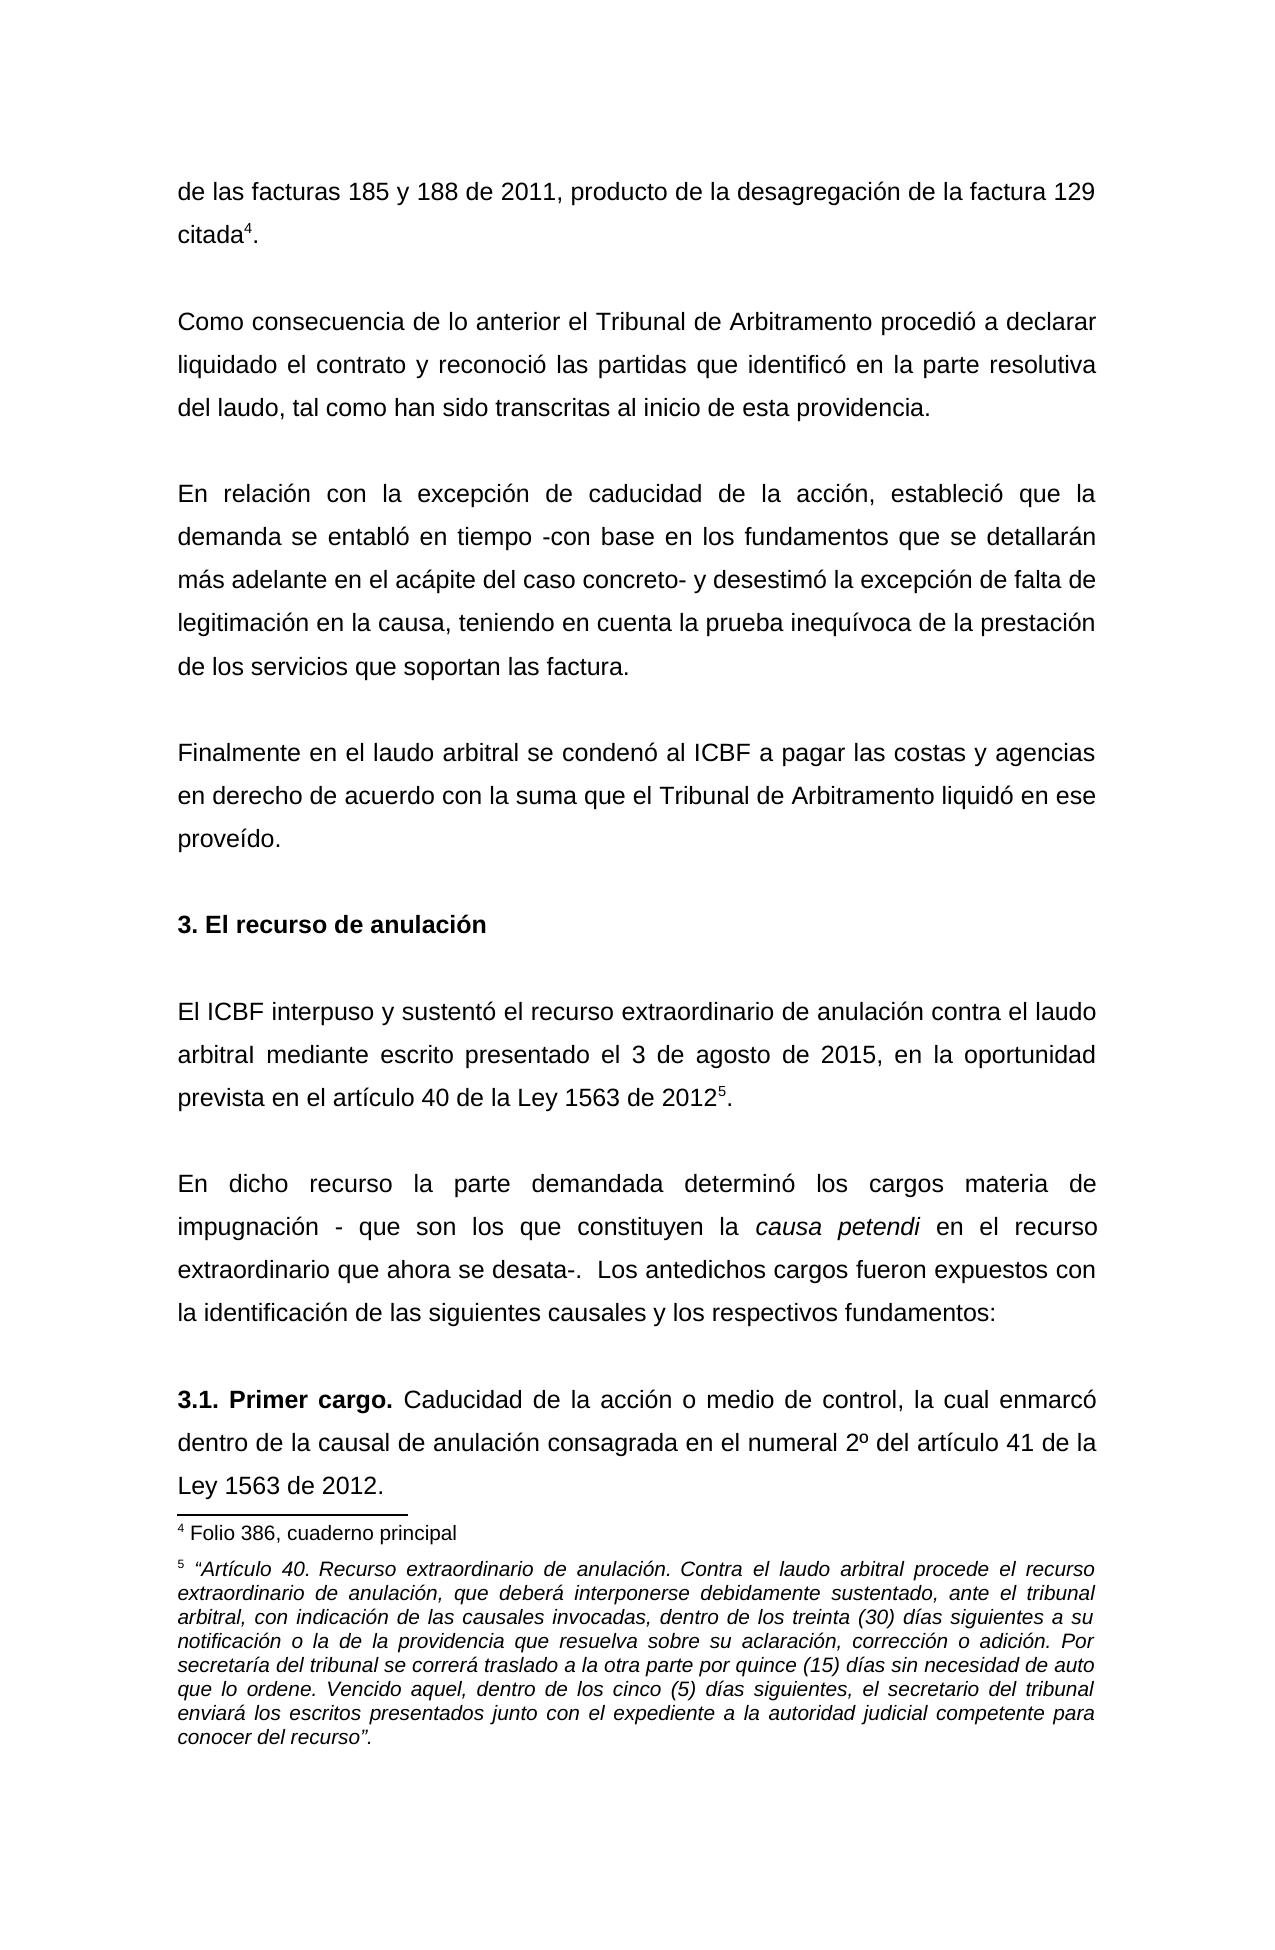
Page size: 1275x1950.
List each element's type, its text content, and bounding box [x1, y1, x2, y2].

list 3. El recurso de anulación [177, 910, 1098, 939]
list En dicho recurso la parte demandada determinó los cargos materia de impugnación - que son los que constituyen la causa petendi en el recurso extraordinario que ahora se desata-. Los antedichos cargos fueron expuestos con la identificación de las siguientes causales y los respectivos fundamentos: [177, 1169, 1098, 1327]
list El ICBF interpuso y sustentó el recurso extraordinario de anulación contra el laudo arbitraI mediante escrito presentado el 3 de agosto de 2015, en la oportunidad prevista en el artículo 40 de la Ley 1563 de 2012. [177, 997, 1098, 1112]
list Finalmente en el laudo arbitral se condenó al ICBF a pagar las costas y agencias en derecho de acuerdo con la suma que el Tribunal de Arbitramento liquidó en ese proveído. [177, 738, 1098, 853]
list 3.1. Primer cargo. Caducidad de la acción o medio de control, la cual enmarcó dentro de la causal de anulación consagrada en el numeral 2º del artículo 41 de la Ley 1563 de 2012. [177, 1385, 1098, 1500]
list En relación con la excepción de caducidad de la acción, estableció que la demanda se entabló en tiempo -con base en los fundamentos que se detallarán más adelante en el acápite del caso concreto- y desestimó la excepción de falta de legitimación en la causa, teniendo en cuenta la prueba inequívoca de la prestación de los servicios que soportan las factura. [177, 479, 1098, 680]
list Como consecuencia de lo anterior el Tribunal de Arbitramento procedió a declarar liquidado el contrato y reconoció las partidas que identificó en la parte resolutiva del laudo, tal como han sido transcritas al inicio de esta providencia. [177, 307, 1098, 422]
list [177, 177, 1098, 249]
